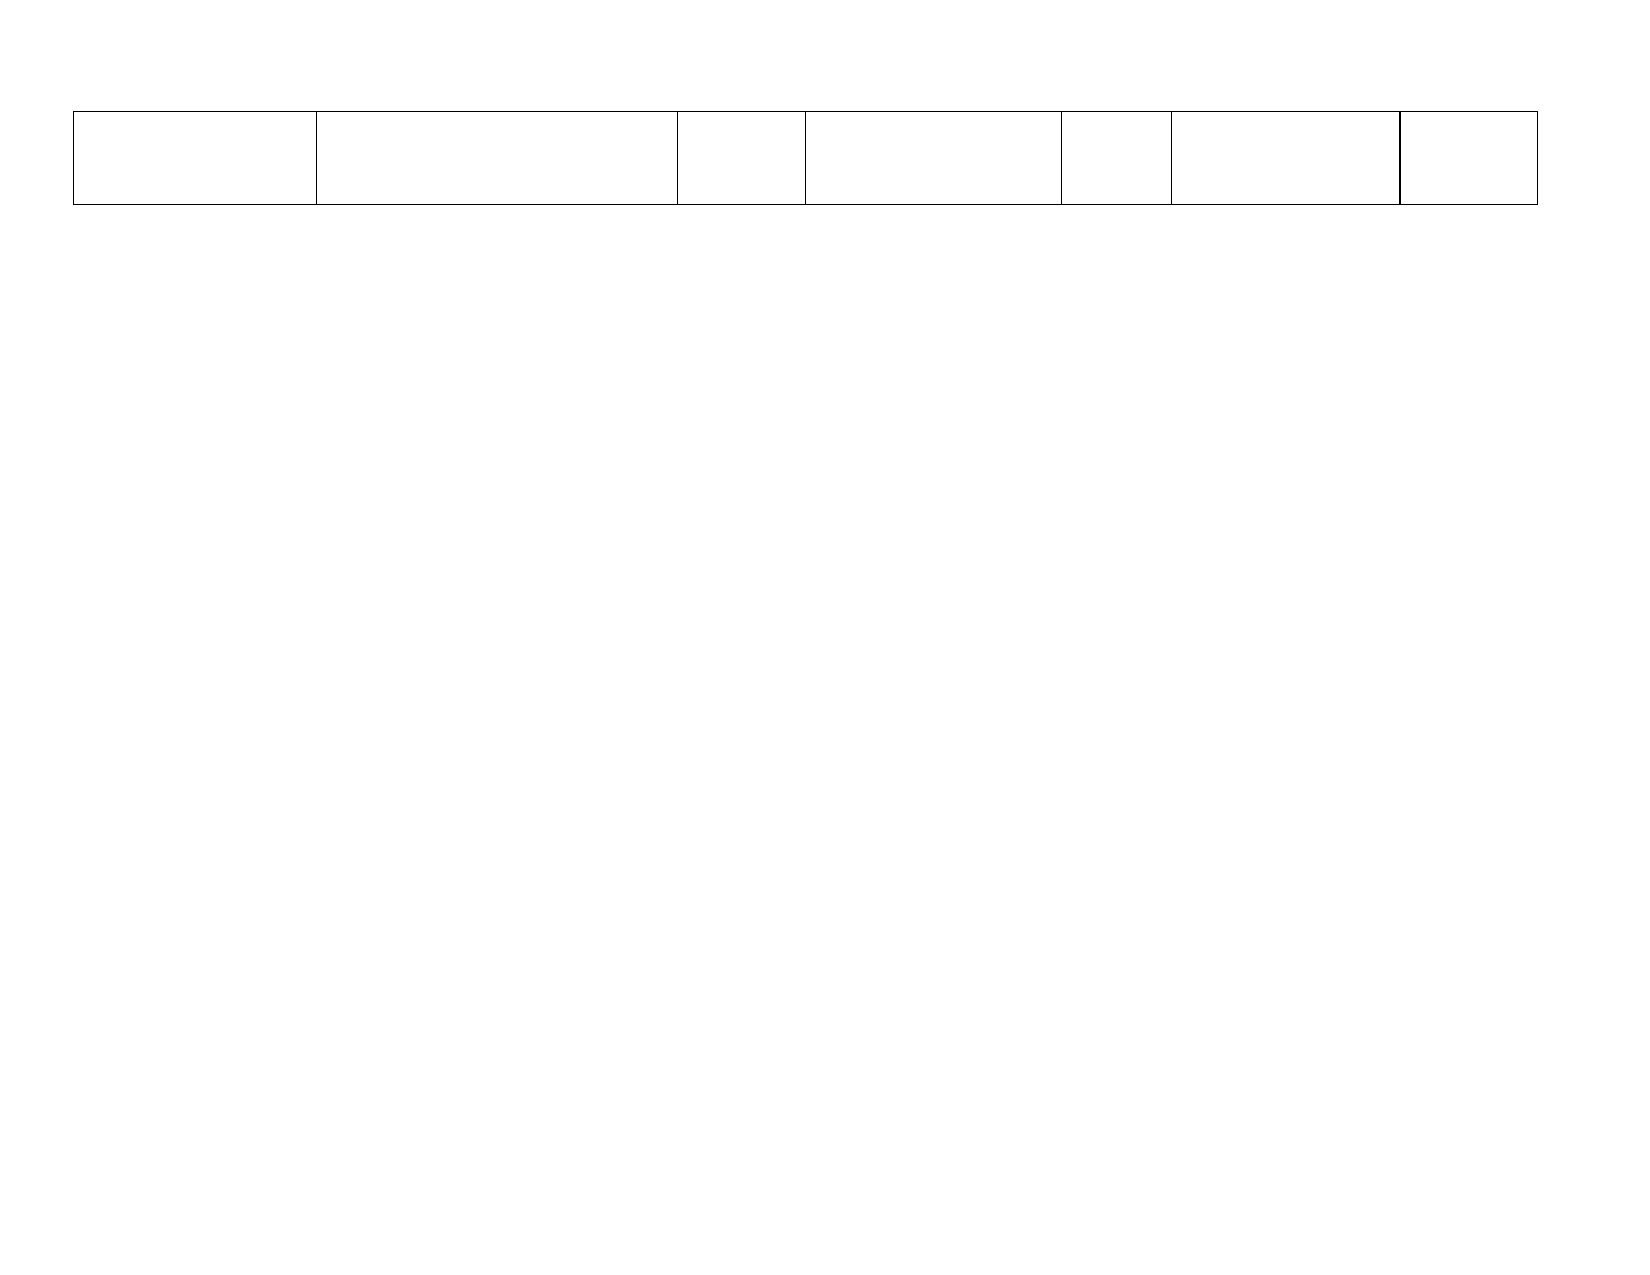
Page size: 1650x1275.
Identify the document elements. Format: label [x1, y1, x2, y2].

table_cell [1062, 112, 1171, 204]
table_cell [1172, 112, 1399, 204]
table_cell [317, 112, 677, 204]
table_cell [74, 112, 316, 204]
table_cell [678, 112, 805, 204]
table_cell [1401, 112, 1537, 204]
table_cell [806, 112, 1061, 204]
